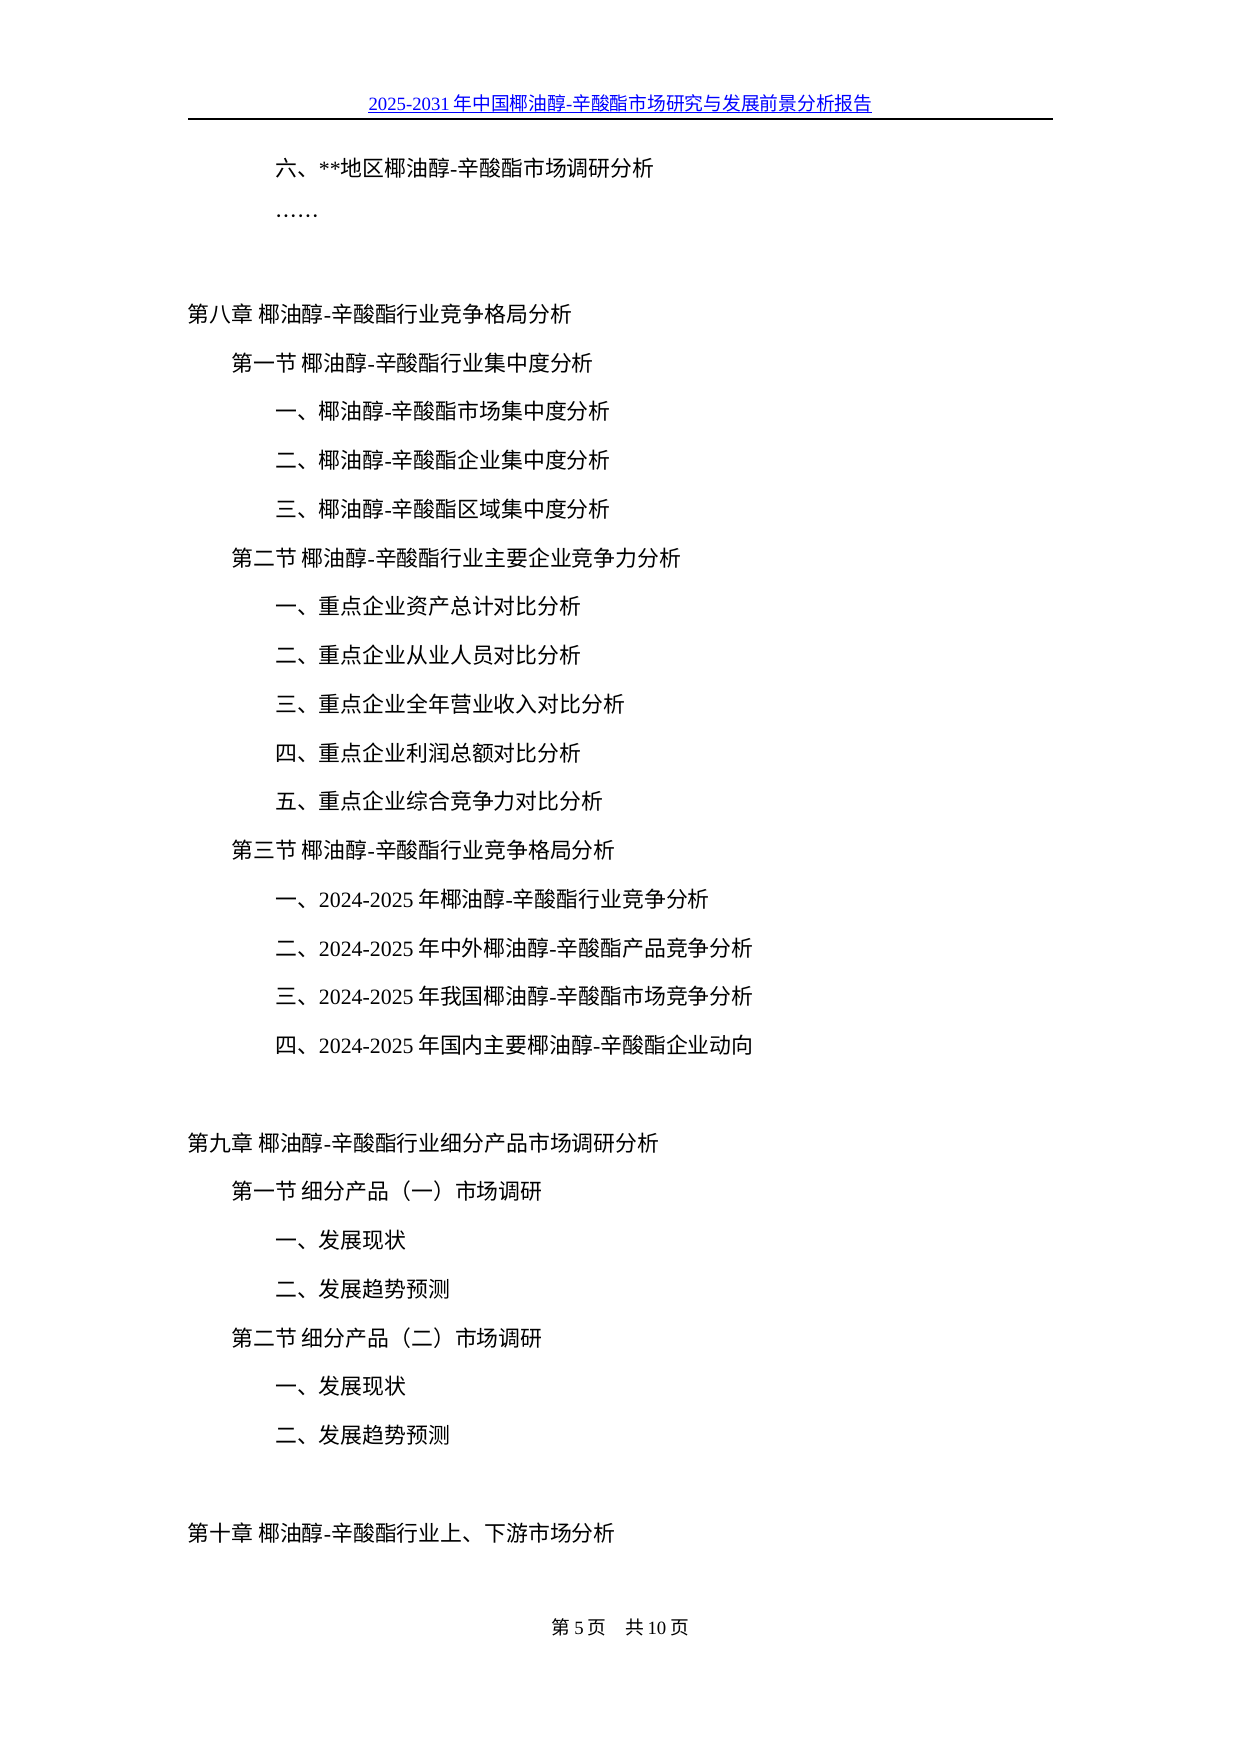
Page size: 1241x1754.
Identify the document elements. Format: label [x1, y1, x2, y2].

text [187, 150, 1053, 1548]
